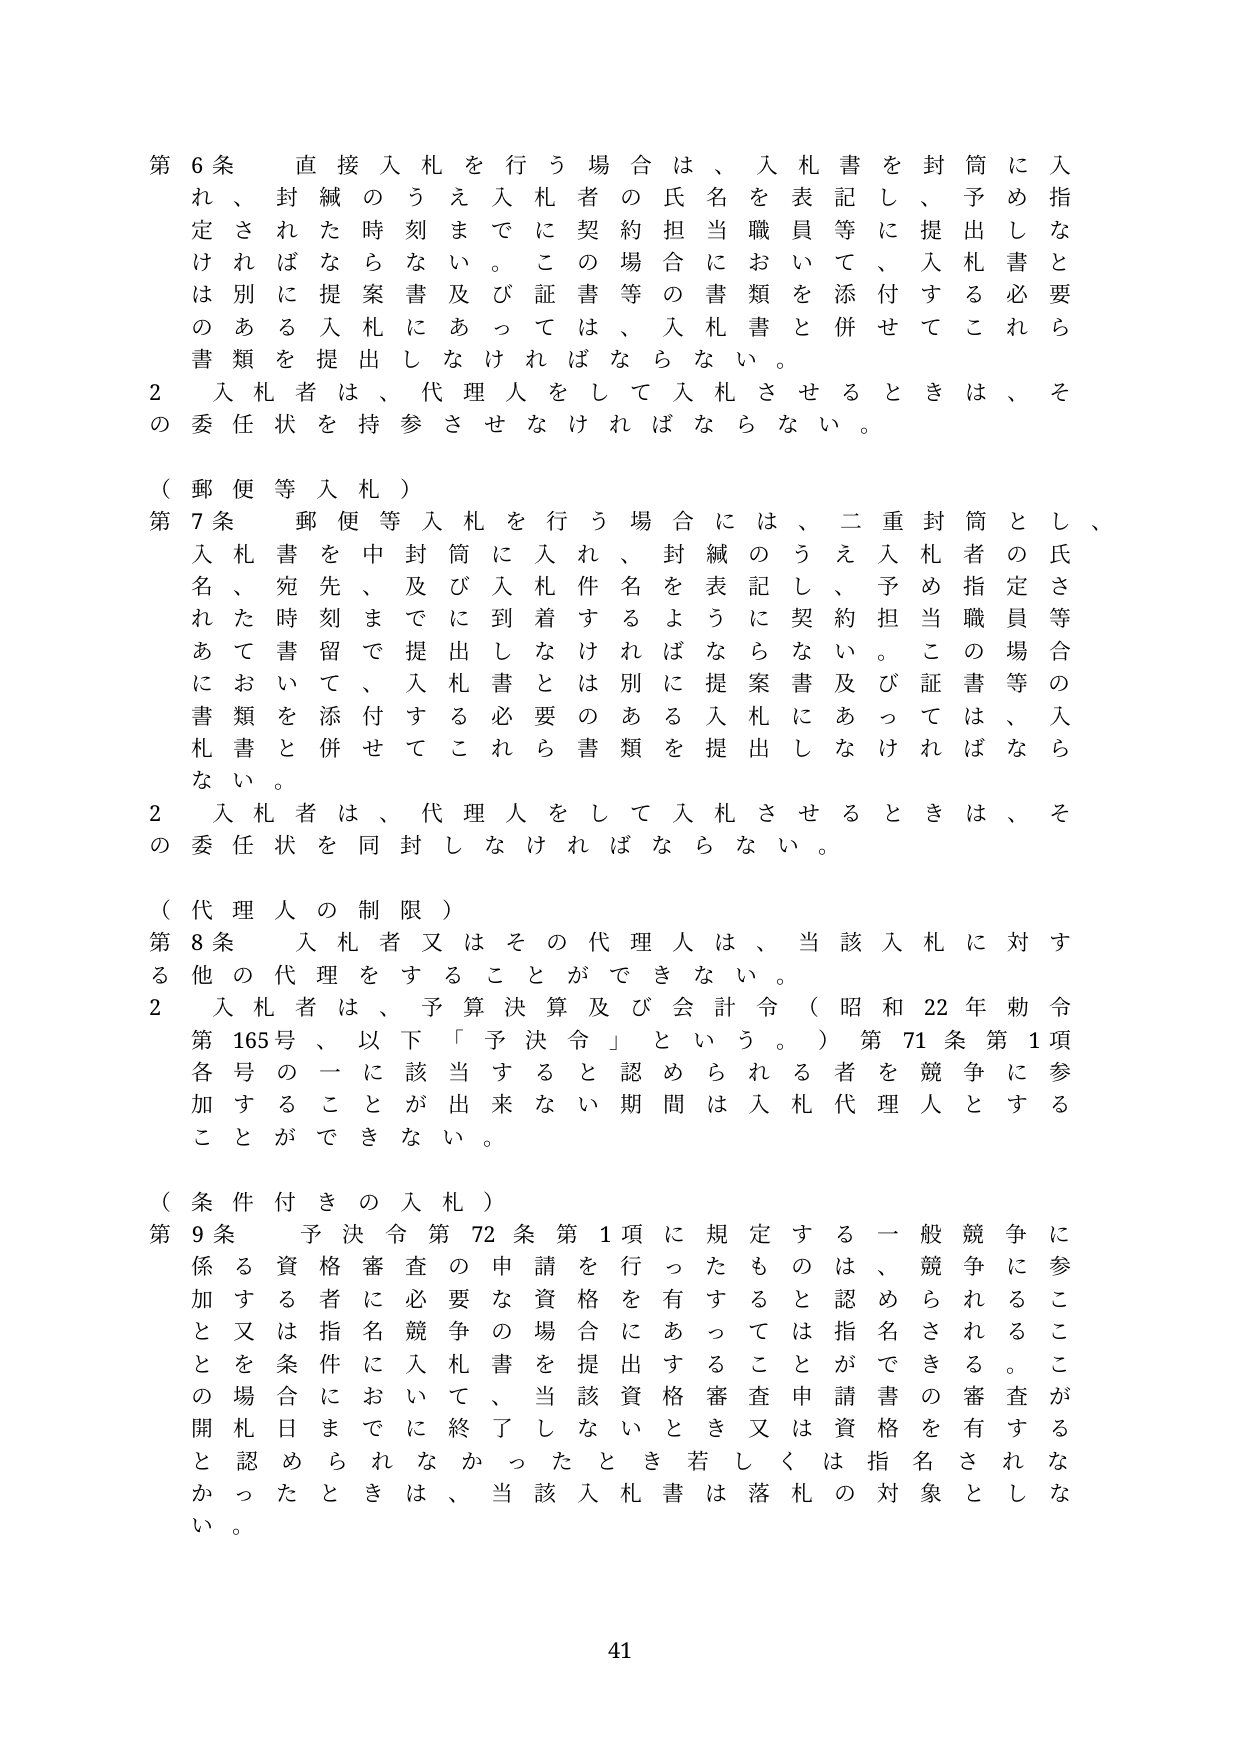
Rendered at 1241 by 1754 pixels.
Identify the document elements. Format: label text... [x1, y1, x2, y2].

text 2 入札者は、予算決算及び会計令（昭和22年勅令第165号、以下「予決令」という。）第71条第1項各号の一に該当すると認められる者を競争に参加することが出来ない期間は入札代理人とすることができない。 [149, 990, 1091, 1152]
text 第7条 郵便等入札を行う場合には、二重封筒とし、入札書を中封筒に入れ、封緘のうえ入札者の氏名、宛先、及び入札件名を表記し、予め指定された時刻までに到着するように契約担当職員等あて書留で提出しなければならない。この場合において、入札書とは別に提案書及び証書等の書類を添付する必要のある入札にあっては、入札書と併せてこれら書類を提出しなければならない。 [149, 504, 1091, 796]
text 2 入札者は、代理人をして入札させるときは、その委任状を持参させなければならない。 [149, 374, 1091, 439]
text 第6条 直接入札を行う場合は、入札書を封筒に入れ、封緘のうえ入札者の氏名を表記し、予め指定された時刻までに契約担当職員等に提出しなければならない。この場合において、入札書とは別に提案書及び証書等の書類を添付する必要のある入札にあっては、入札書と併せてこれら書類を提出しなければならない。 [149, 148, 1091, 374]
text （代理人の制限） [149, 893, 1091, 925]
text 第9条 予決令第72条第1項に規定する一般競争に係る資格審査の申請を行ったものは、競争に参加する者に必要な資格を有すると認められること又は指名競争の場合にあっては指名されることを条件に入札書を提出することができる。この場合において、当該資格審査申請書の審査が開札日までに終了しないとき又は資格を有すると認められなかったとき若しくは指名されなかったときは、当該入札書は落札の対象としない。 [149, 1217, 1091, 1541]
text 第8条 入札者又はその代理人は、当該入札に対する他の代理をすることができない。 [149, 925, 1091, 990]
text （条件付きの入札） [149, 1184, 1091, 1217]
text （郵便等入札） [149, 472, 1091, 504]
text 2 入札者は、代理人をして入札させるときは、その委任状を同封しなければならない。 [149, 796, 1091, 860]
